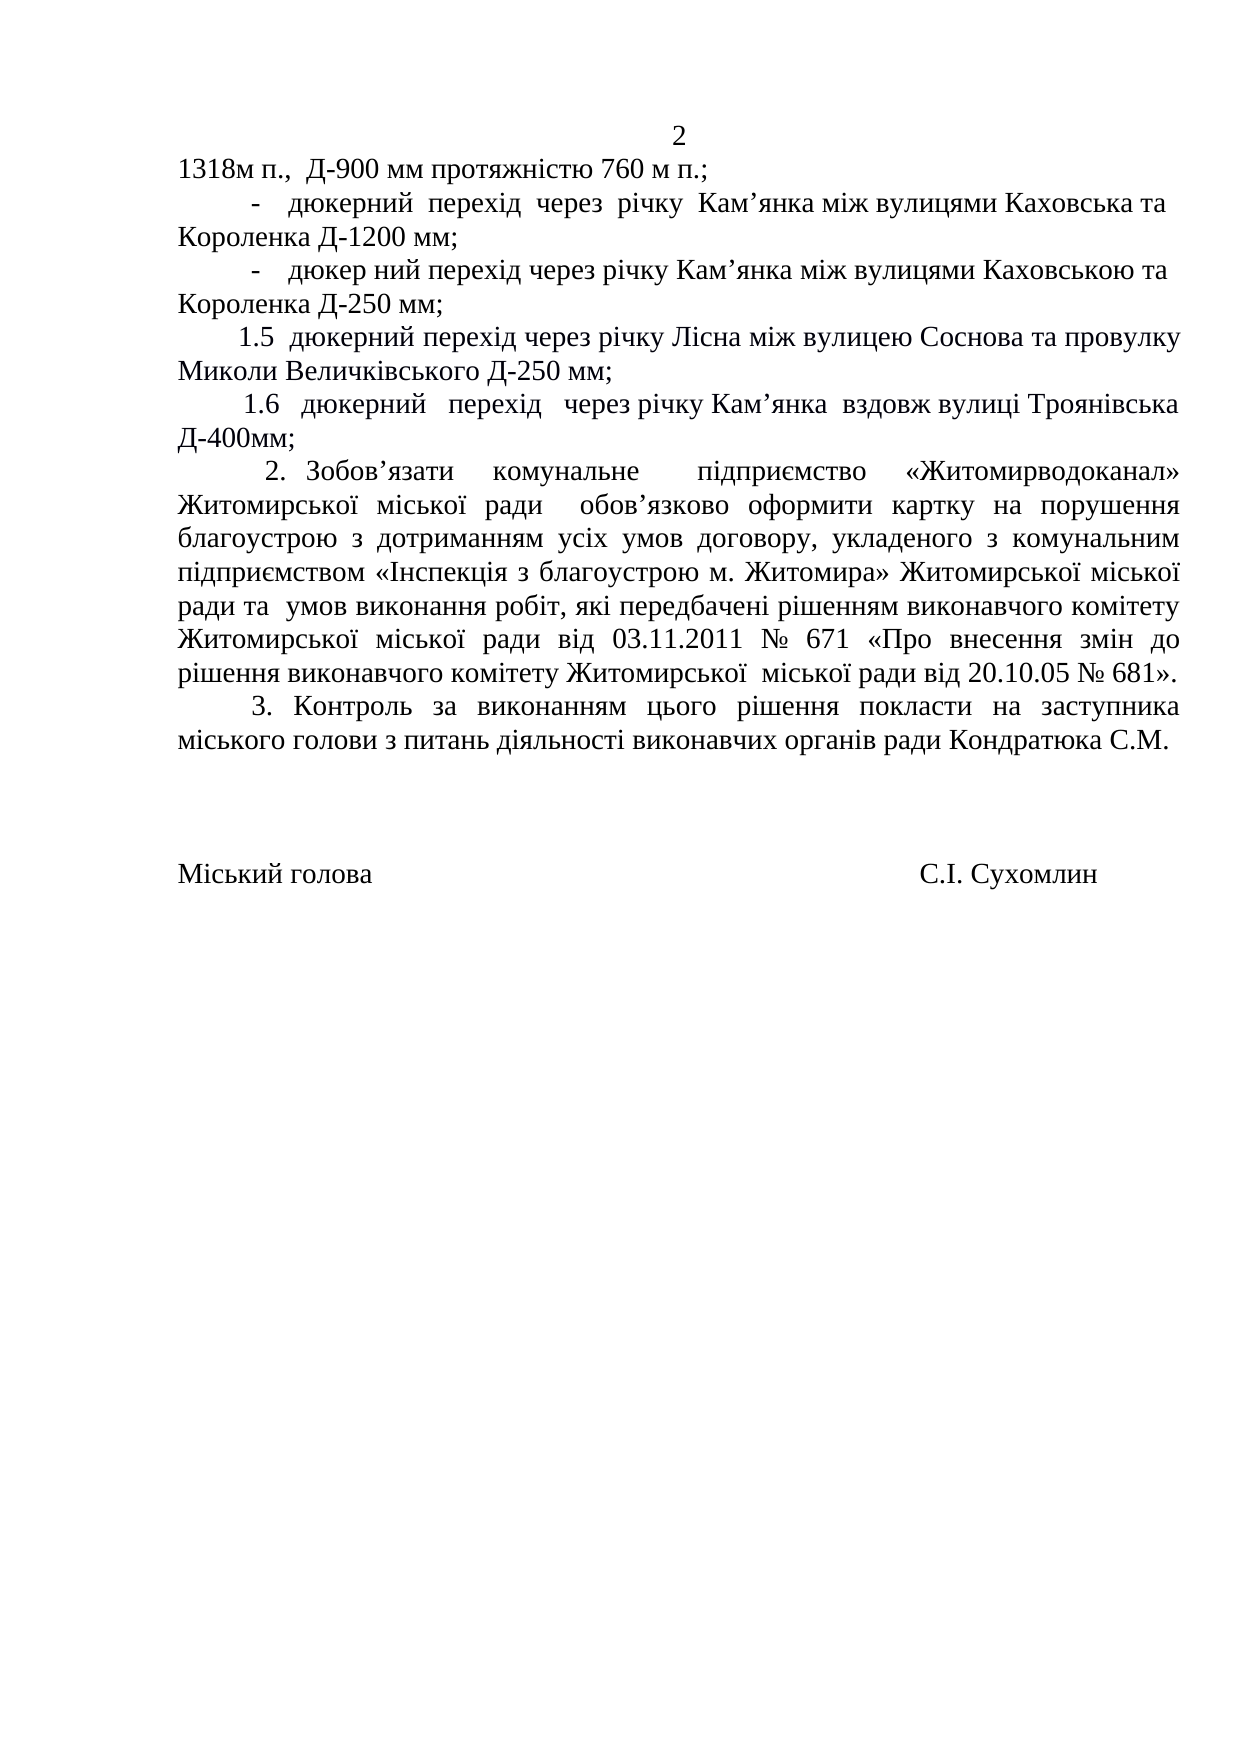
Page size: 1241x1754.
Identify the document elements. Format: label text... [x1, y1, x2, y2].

list дюкерний перехід через річку Кам’янка між вулицями Каховська та [251, 185, 1181, 219]
text Міський голова С.І. Сухомлин [177, 856, 1181, 889]
text Короленка Д-250 мм; [177, 286, 1181, 319]
text 1.6 дюкерний перехід через річку Кам’янка вздовж вулиці Троянівська Д-400мм; [177, 386, 1181, 453]
text 2. Зобов’язати комунальне підприємство «Житомирводоканал» Житомирської міської ради обов’язково оформити картку на порушення благоустрою з дотриманням усіх умов договору, укладеного з комунальним підприємством «Інспекція з благоустрою м. Житомира» Житомирської міської ради та умов виконання робіт, які передбачені рішенням виконавчого комітету Житомирської міської ради від 03.11.2011 № 671 «Про внесення змін до рішення виконавчого комітету Житомирської міської ради від 20.10.05 № 681». [177, 453, 1181, 688]
text 1318м п., Д-900 мм протяжністю 760 м п.; [177, 152, 1181, 185]
text Короленка Д-1200 мм; [177, 219, 1181, 252]
list дюкер ний перехід через річку Кам’янка між вулицями Каховською та [251, 252, 1181, 286]
text 2 [177, 118, 1181, 152]
text 1.5 дюкерний перехід через річку Лісна між вулицею Соснова та провулку Миколи Величківського Д-250 мм; [177, 319, 1181, 386]
text 3. Контроль за виконанням цього рішення покласти на заступника міського голови з питань діяльності виконавчих органів ради Кондратюка С.М. [177, 688, 1181, 755]
